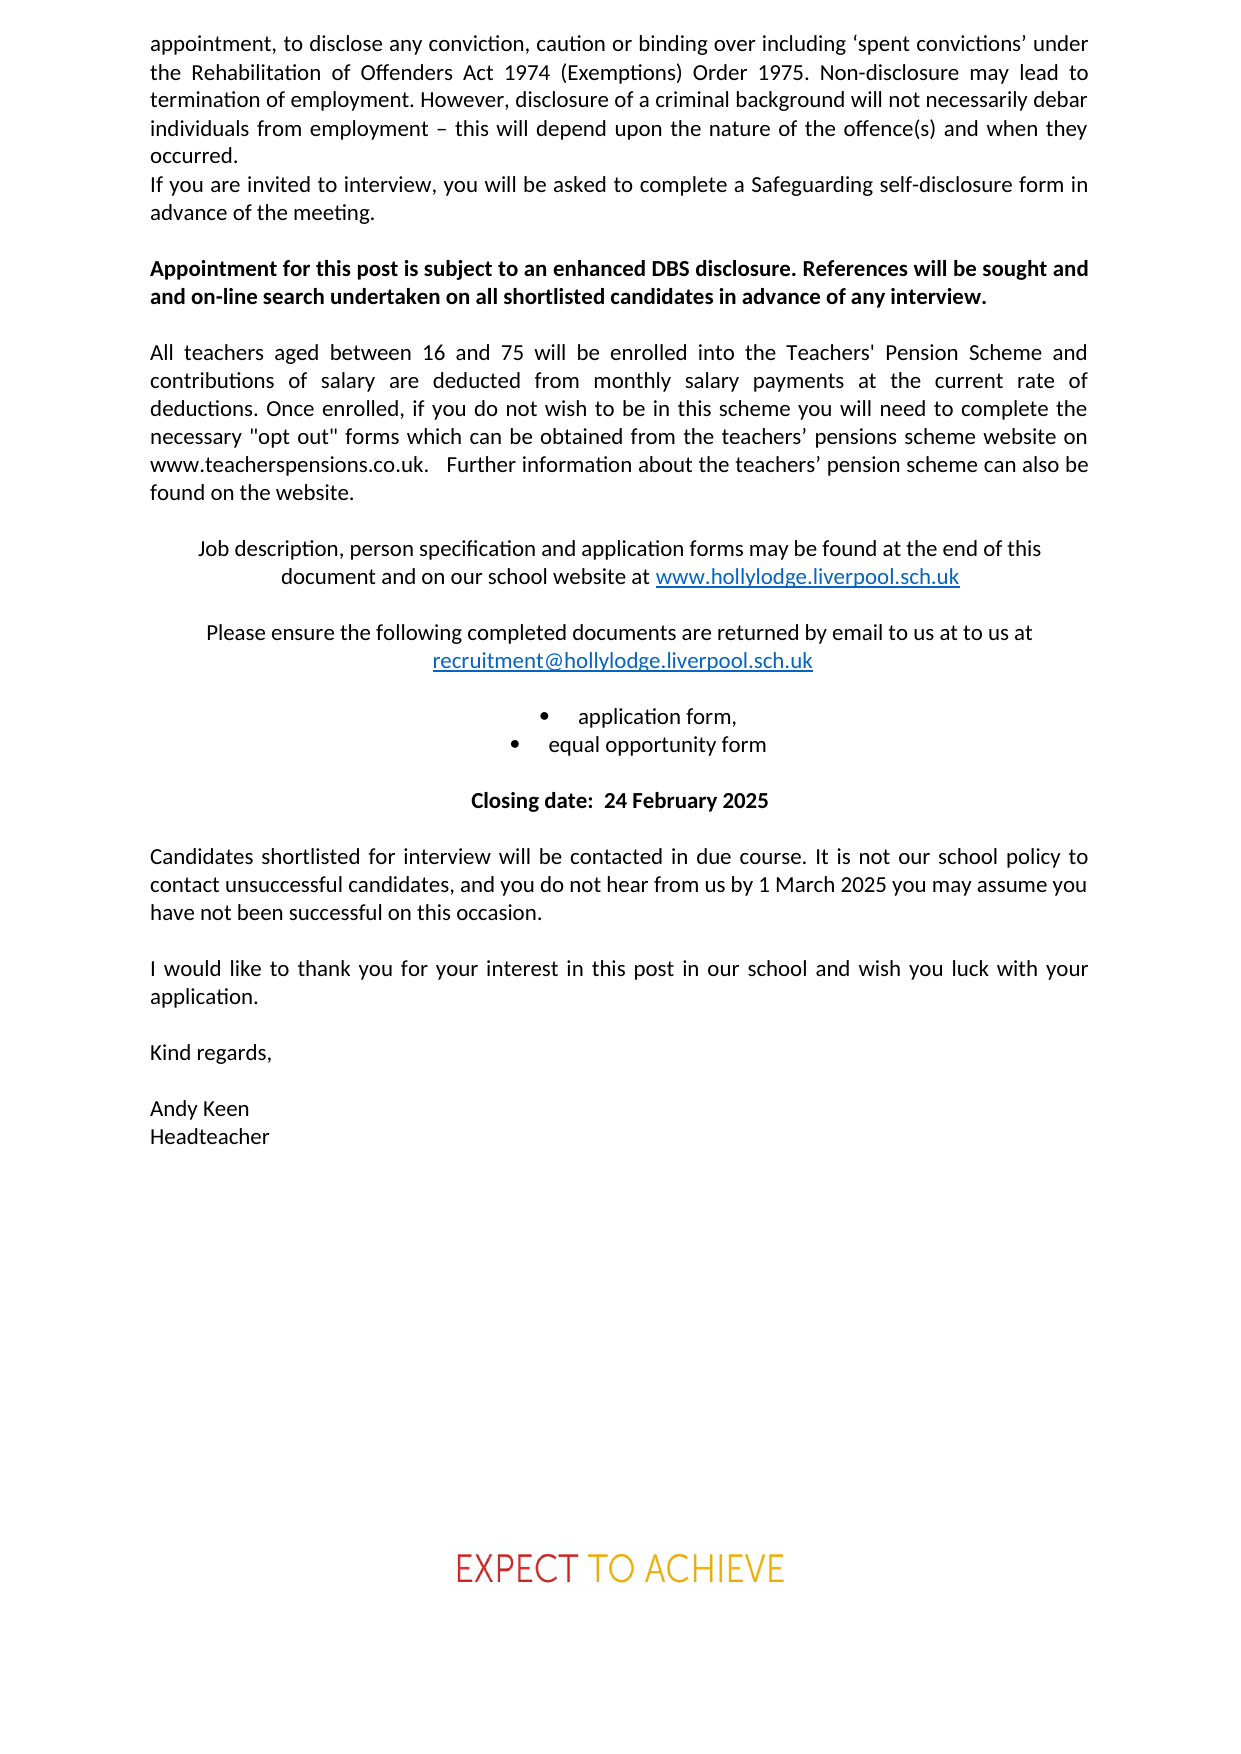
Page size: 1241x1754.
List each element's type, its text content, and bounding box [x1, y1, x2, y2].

text All teachers aged between 16 and 75 will be enrolled into the Teachers' Pension Scheme and contributions of salary are deducted from monthly salary payments at the current rate of deductions. Once enrolled, if you do not wish to be in this scheme you will need to complete the necessary "opt out" forms which can be obtained from the teachers’ pensions scheme website on www.teacherspensions.co.uk. Further information about the teachers’ pension scheme can also be found on the website. [150, 338, 1090, 506]
text Headteacher [150, 1122, 1090, 1150]
list equal opportunity form [187, 730, 1090, 758]
text recruitment@hollylodge.liverpool.sch.uk [150, 646, 1090, 674]
text I would like to thank you for your interest in this post in our school and wish you luck with your application. [150, 954, 1090, 1010]
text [150, 29, 1090, 170]
text Candidates shortlisted for interview will be contacted in due course. It is not our school policy to contact unsuccessful candidates, and you do not hear from us by 1 March 2025 you may assume you have not been successful on this occasion. [150, 842, 1090, 926]
text Closing date: 24 February 2025 [150, 786, 1090, 814]
text If you are invited to interview, you will be asked to complete a Safeguarding self-disclosure form in advance of the meeting. [150, 170, 1090, 226]
list application form, [187, 702, 1090, 730]
text Andy Keen [150, 1094, 1090, 1122]
text Please ensure the following completed documents are returned by email to us at to us at [150, 618, 1090, 646]
picture [449, 1542, 792, 1594]
text Job description, person specification and application forms may be found at the end of this document and on our school website at www.hollylodge.liverpool.sch.uk [150, 534, 1090, 590]
text Appointment for this post is subject to an enhanced DBS disclosure. References will be sought and and on-line search undertaken on all shortlisted candidates in advance of any interview. [150, 254, 1090, 310]
text Kind regards, [150, 1038, 1090, 1066]
